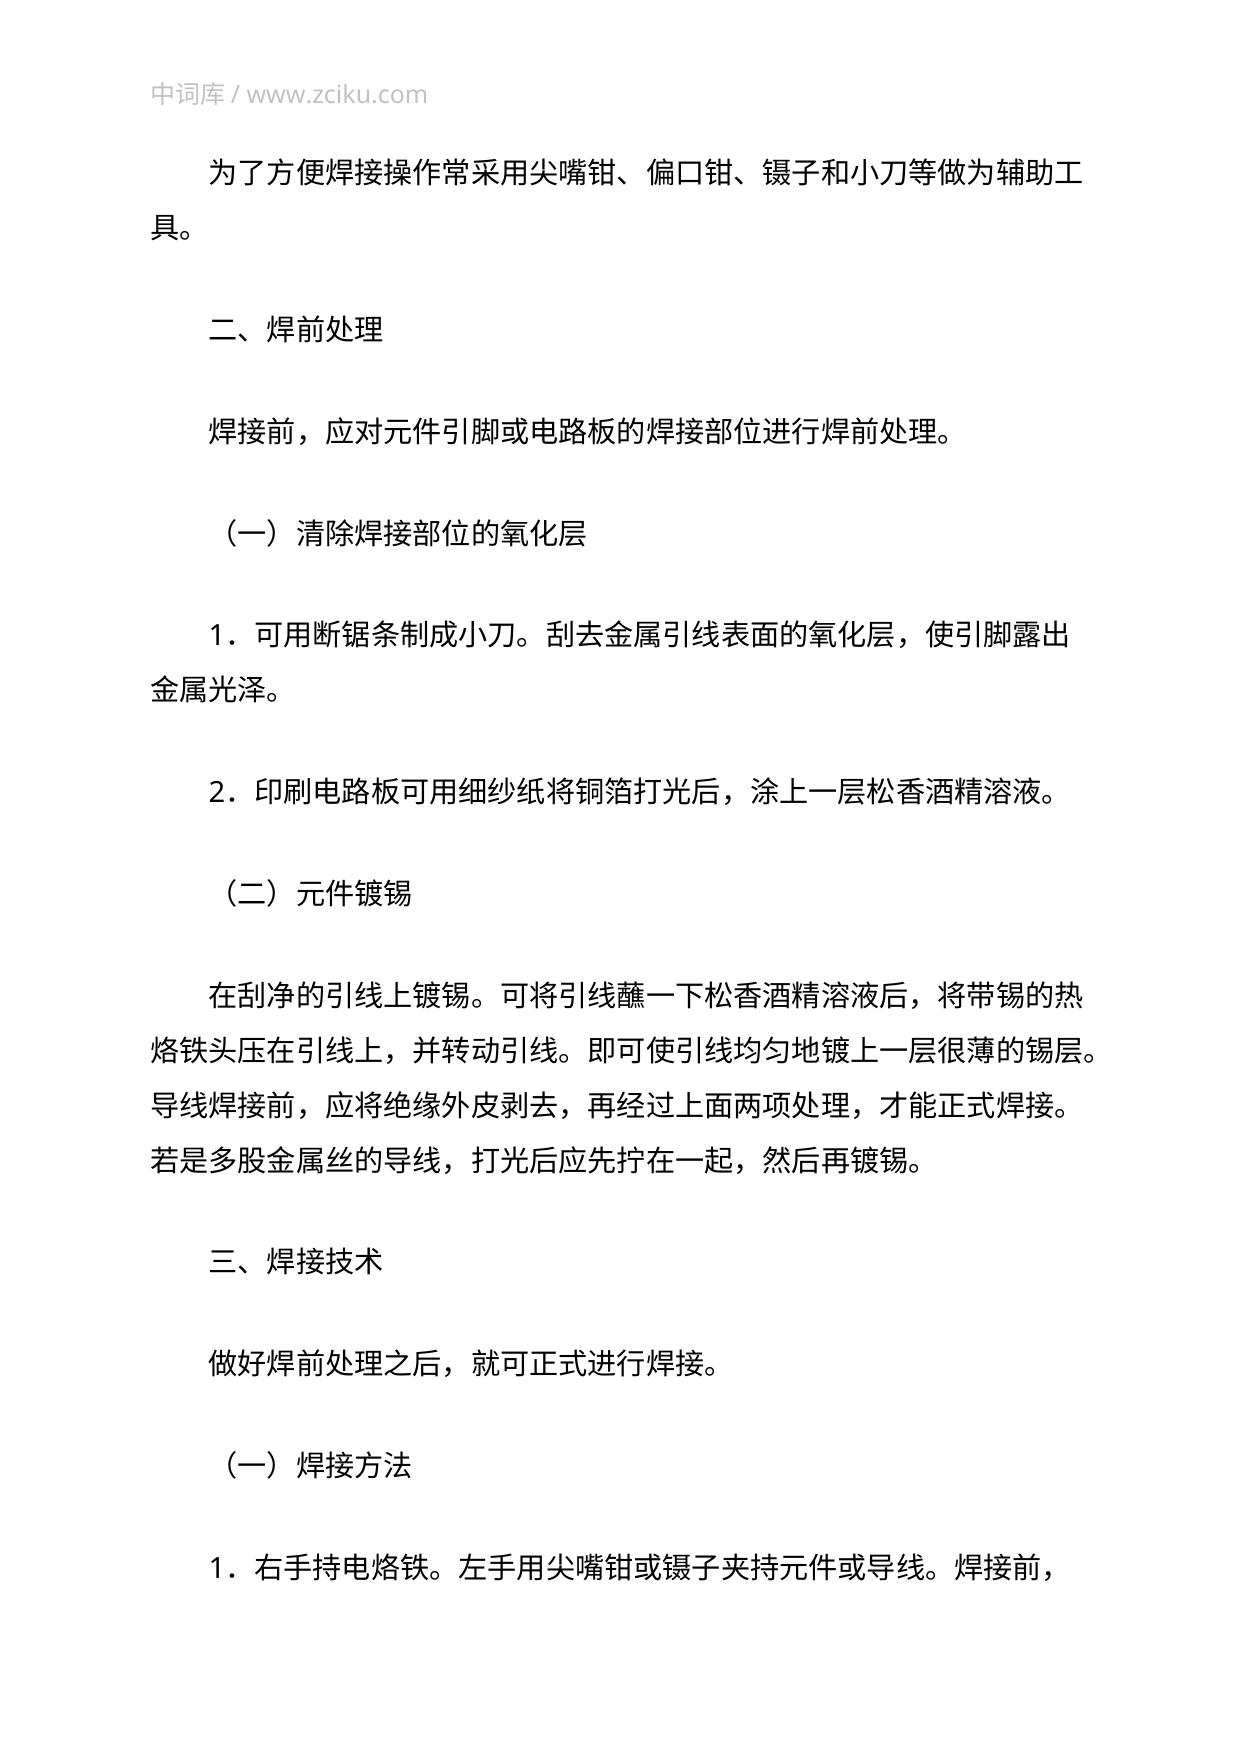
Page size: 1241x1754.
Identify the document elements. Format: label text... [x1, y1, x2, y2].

text 为了方便焊接操作常采用尖嘴钳、偏口钳、镊子和小刀等做为辅助工具。 [150, 150, 1090, 247]
text （一）清除焊接部位的氧化层 [150, 510, 1090, 552]
text 在刮净的引线上镀锡。可将引线蘸一下松香酒精溶液后，将带锡的热烙铁头压在引线上，并转动引线。即可使引线均匀地镀上一层很薄的锡层。导线焊接前，应将绝缘外皮剥去，再经过上面两项处理，才能正式焊接。若是多股金属丝的导线，打光后应先拧在一起，然后再镀锡。 [150, 972, 1090, 1179]
text 2．印刷电路板可用细纱纸将铜箔打光后，涂上一层松香酒精溶液。 [150, 769, 1090, 811]
text 二、焊前处理 [150, 307, 1090, 349]
text （二）元件镀锡 [150, 871, 1090, 913]
text （一）焊接方法 [150, 1442, 1090, 1485]
text 三、焊接技术 [150, 1239, 1090, 1281]
text 1．可用断锯条制成小刀。刮去金属引线表面的氧化层，使引脚露出金属光泽。 [150, 612, 1090, 709]
text 做好焊前处理之后，就可正式进行焊接。 [150, 1341, 1090, 1383]
text 焊接前，应对元件引脚或电路板的焊接部位进行焊前处理。 [150, 408, 1090, 451]
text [150, 1544, 1090, 1587]
